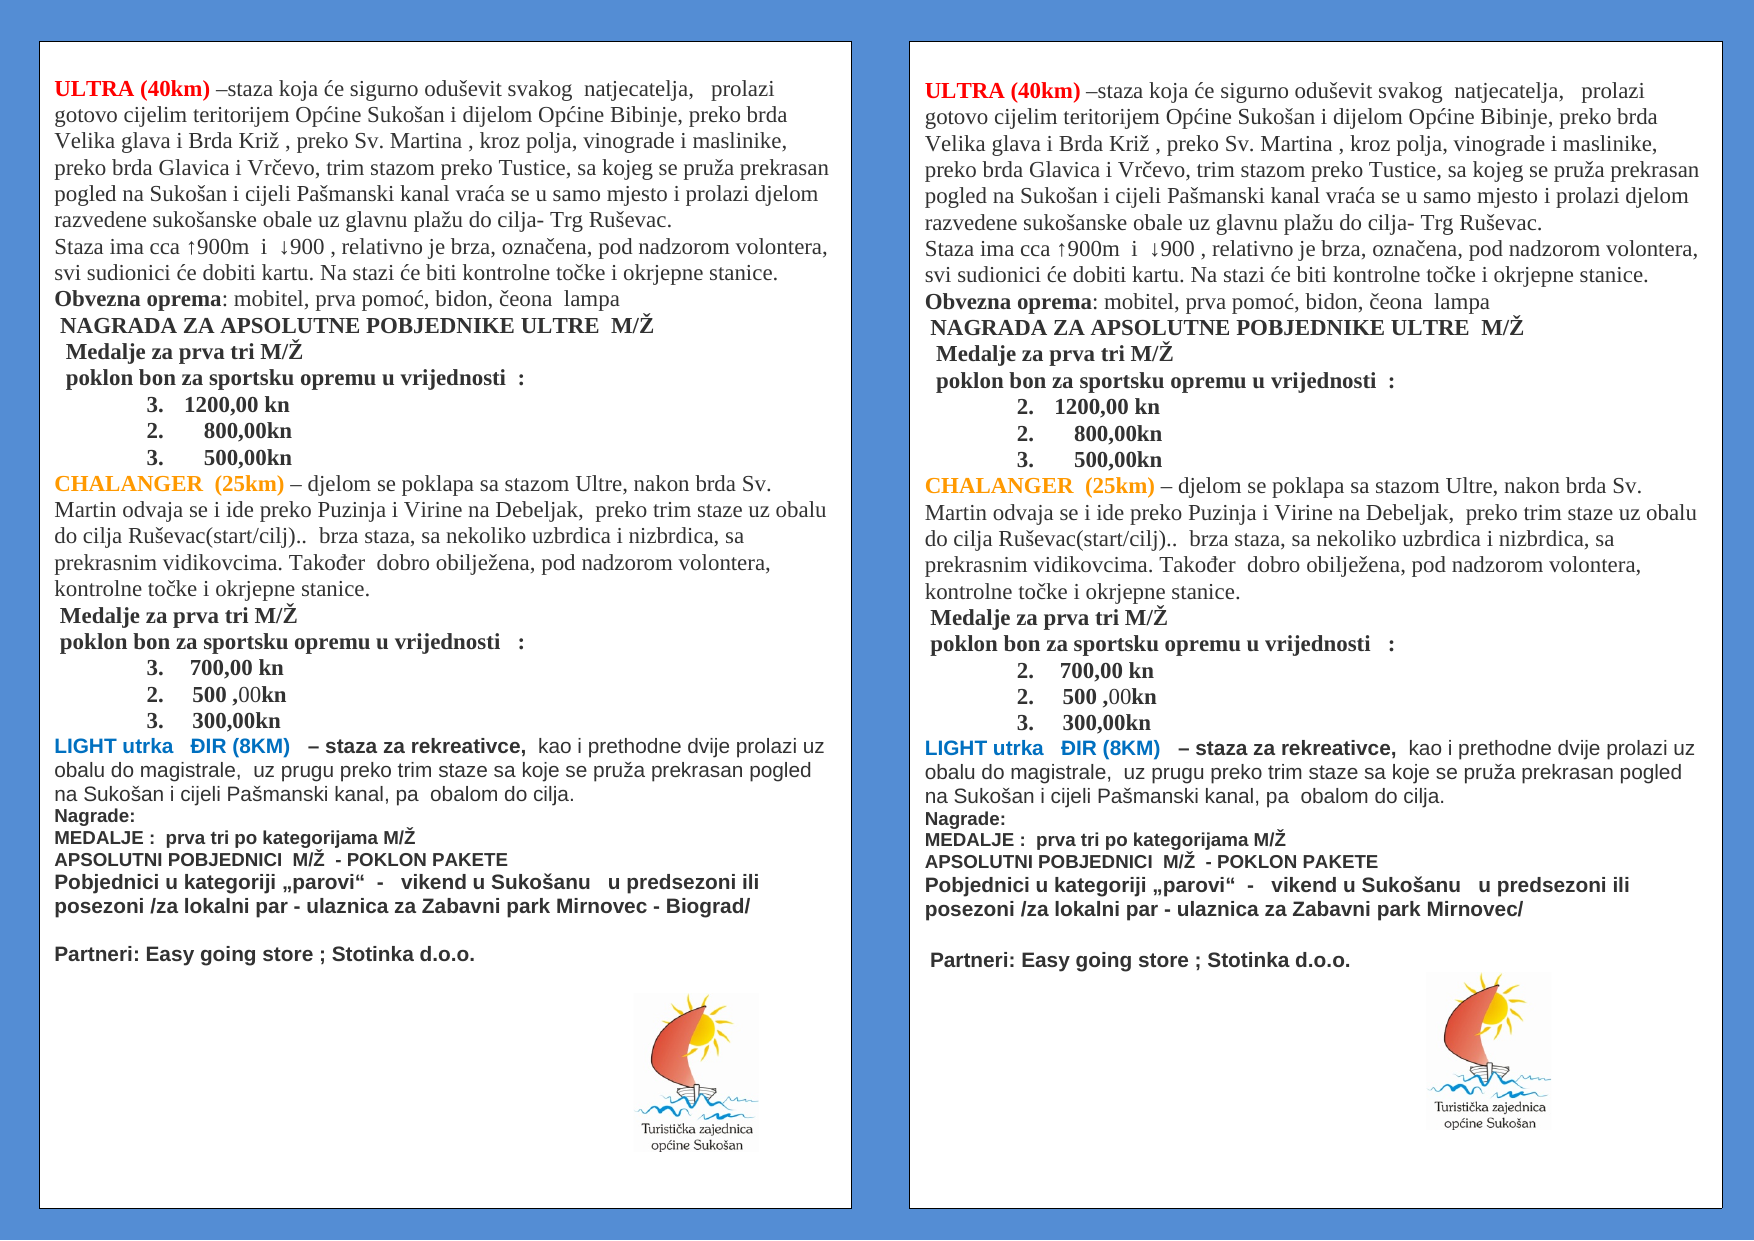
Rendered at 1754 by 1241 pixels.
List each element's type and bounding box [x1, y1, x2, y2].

picture [1426, 972, 1552, 1130]
picture [633, 993, 759, 1152]
